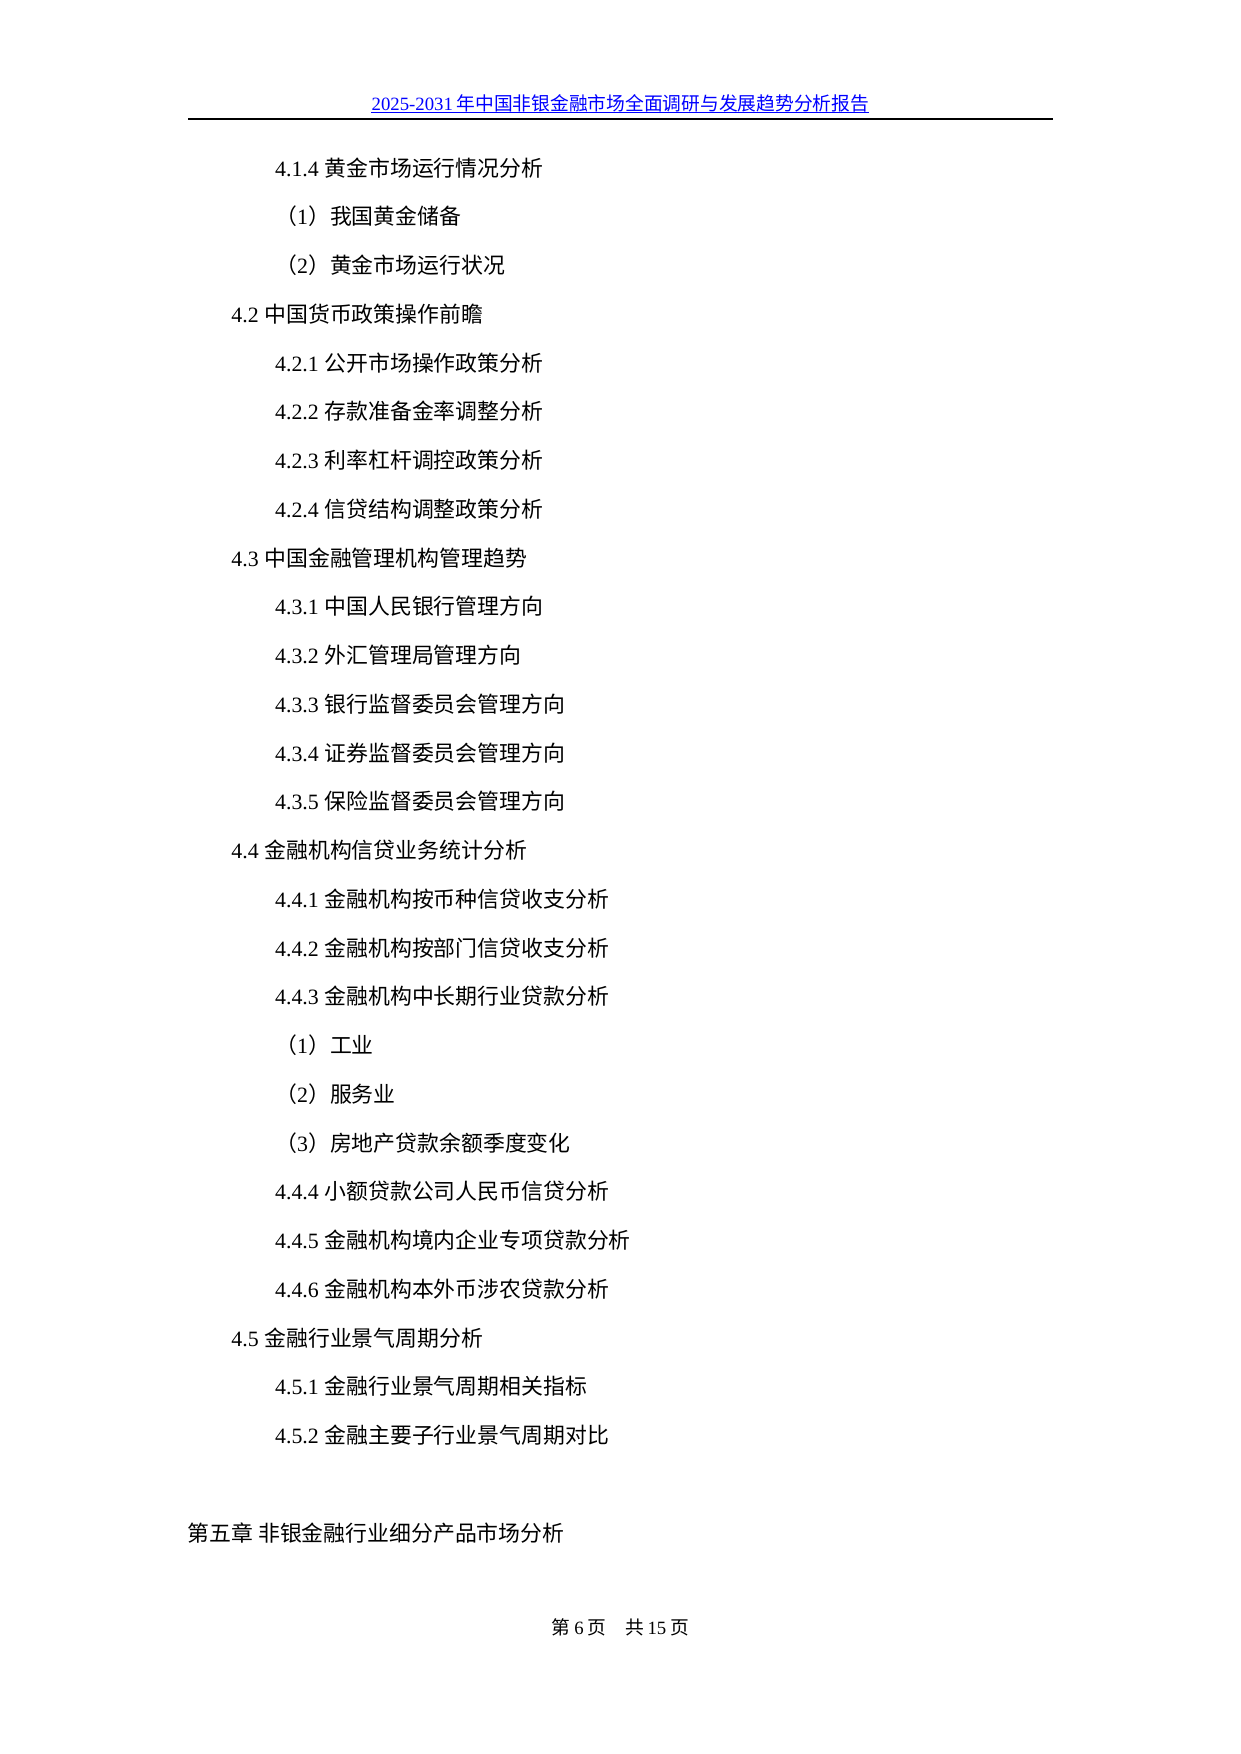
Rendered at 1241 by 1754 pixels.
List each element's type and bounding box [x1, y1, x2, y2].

text [187, 150, 1053, 1548]
